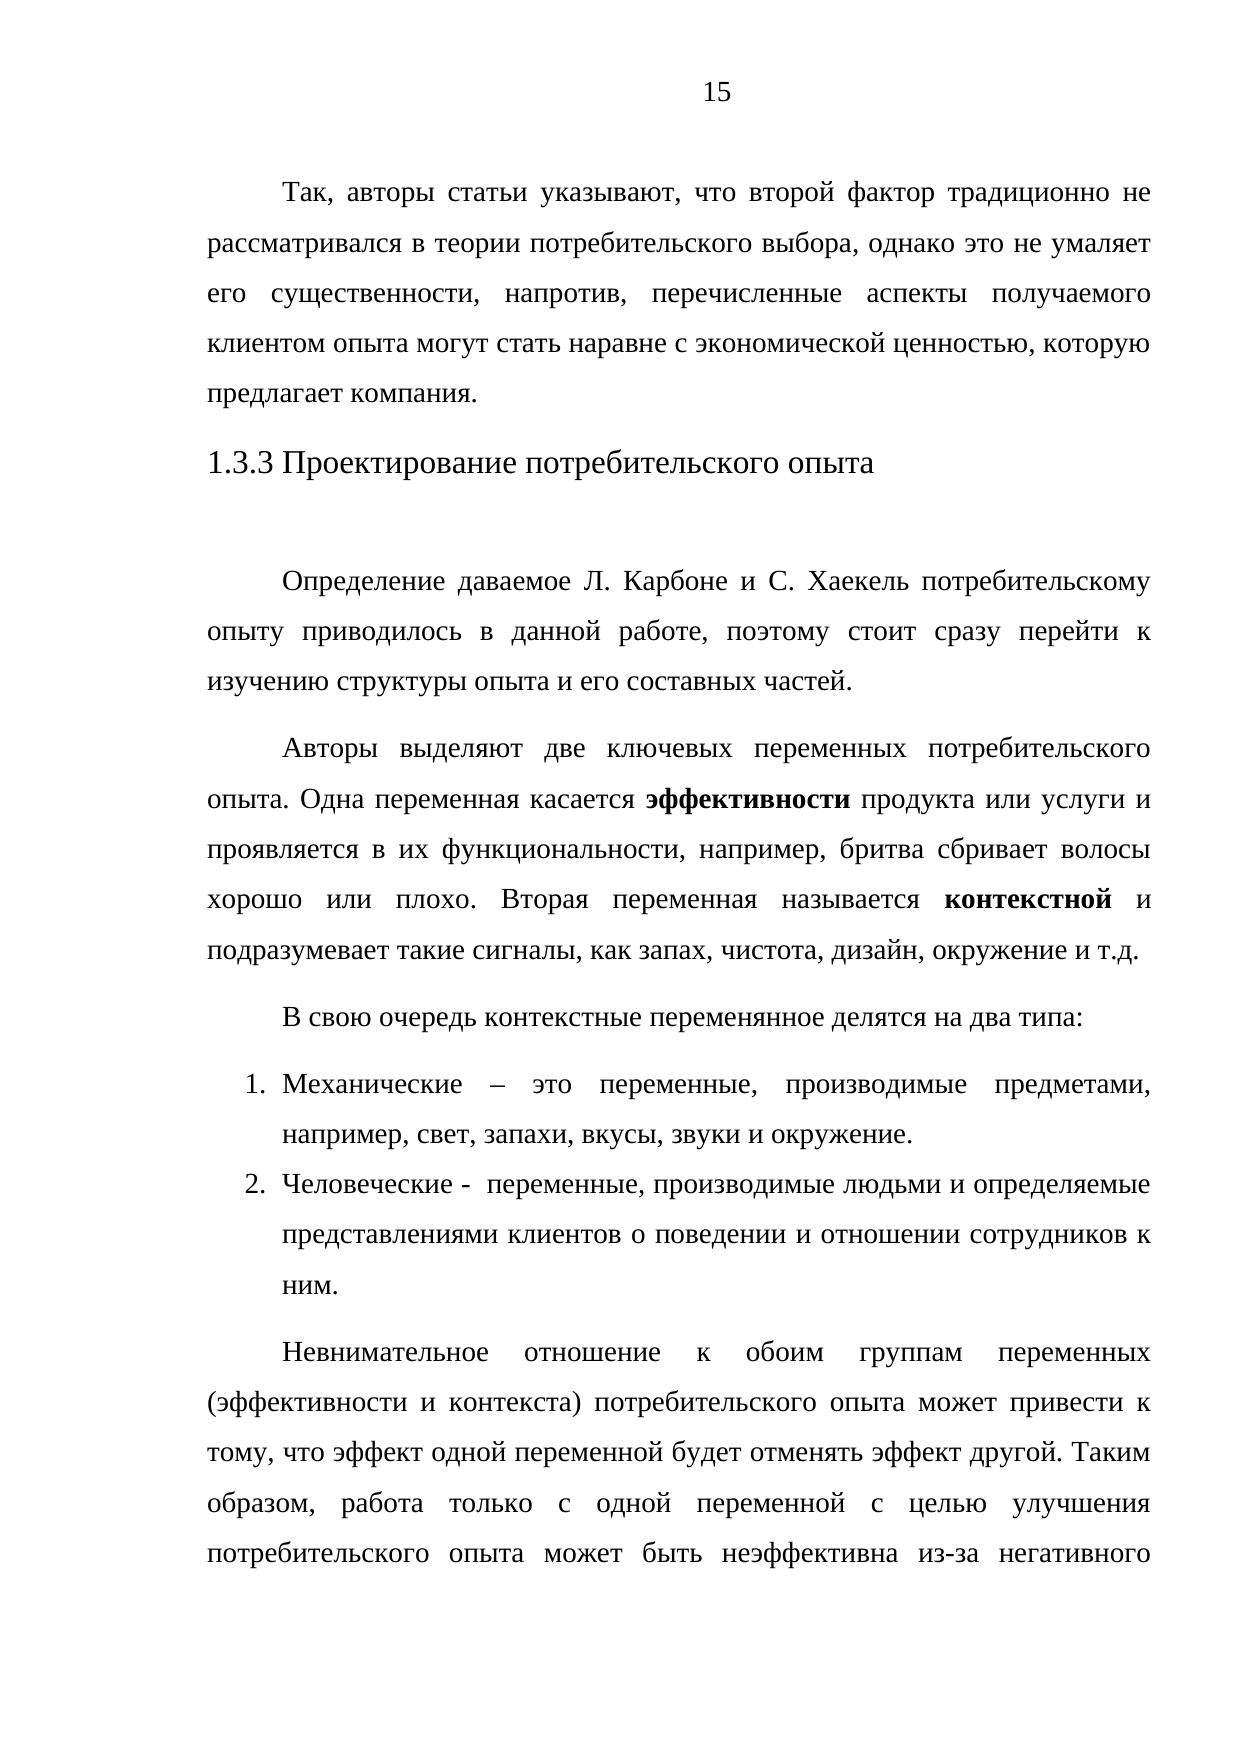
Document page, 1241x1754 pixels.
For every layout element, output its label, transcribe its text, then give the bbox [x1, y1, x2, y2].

list Человеческие - переменные, производимые людьми и определяемые представлениями клиентов о поведении и отношении сотрудников к ним. [244, 1166, 1152, 1301]
list Механические – это переменные, производимые предметами, например, свет, запахи, вкусы, звуки и окружение. [244, 1066, 1152, 1149]
text Так, авторы статьи указывают, что второй фактор традиционно не рассматривался в теории потребительского выбора, однако это не умаляет его существенности, напротив, перечисленные аспекты получаемого клиентом опыта могут стать наравне с экономической ценностью, которую предлагает компания. [207, 174, 1152, 409]
text Определение даваемое Л. Карбоне и С. Хаекель потребительскому опыту приводилось в данной работе, поэтому стоит сразу перейти к изучению структуры опыта и его составных частей. [207, 563, 1152, 697]
text Авторы выделяют две ключевых переменных потребительского опыта. Одна переменная касается эффективности продукта или услуги и проявляется в их функциональности, например, бритва сбривает волосы хорошо или плохо. Вторая переменная называется контекстной и подразумевает такие сигналы, как запах, чистота, дизайн, окружение и т.д. [207, 731, 1152, 965]
text В свою очередь контекстные переменянное делятся на два типа: [207, 999, 1152, 1032]
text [207, 1334, 1152, 1569]
subtitle 1.3.3 Проектирование потребительского опыта [207, 443, 1152, 481]
